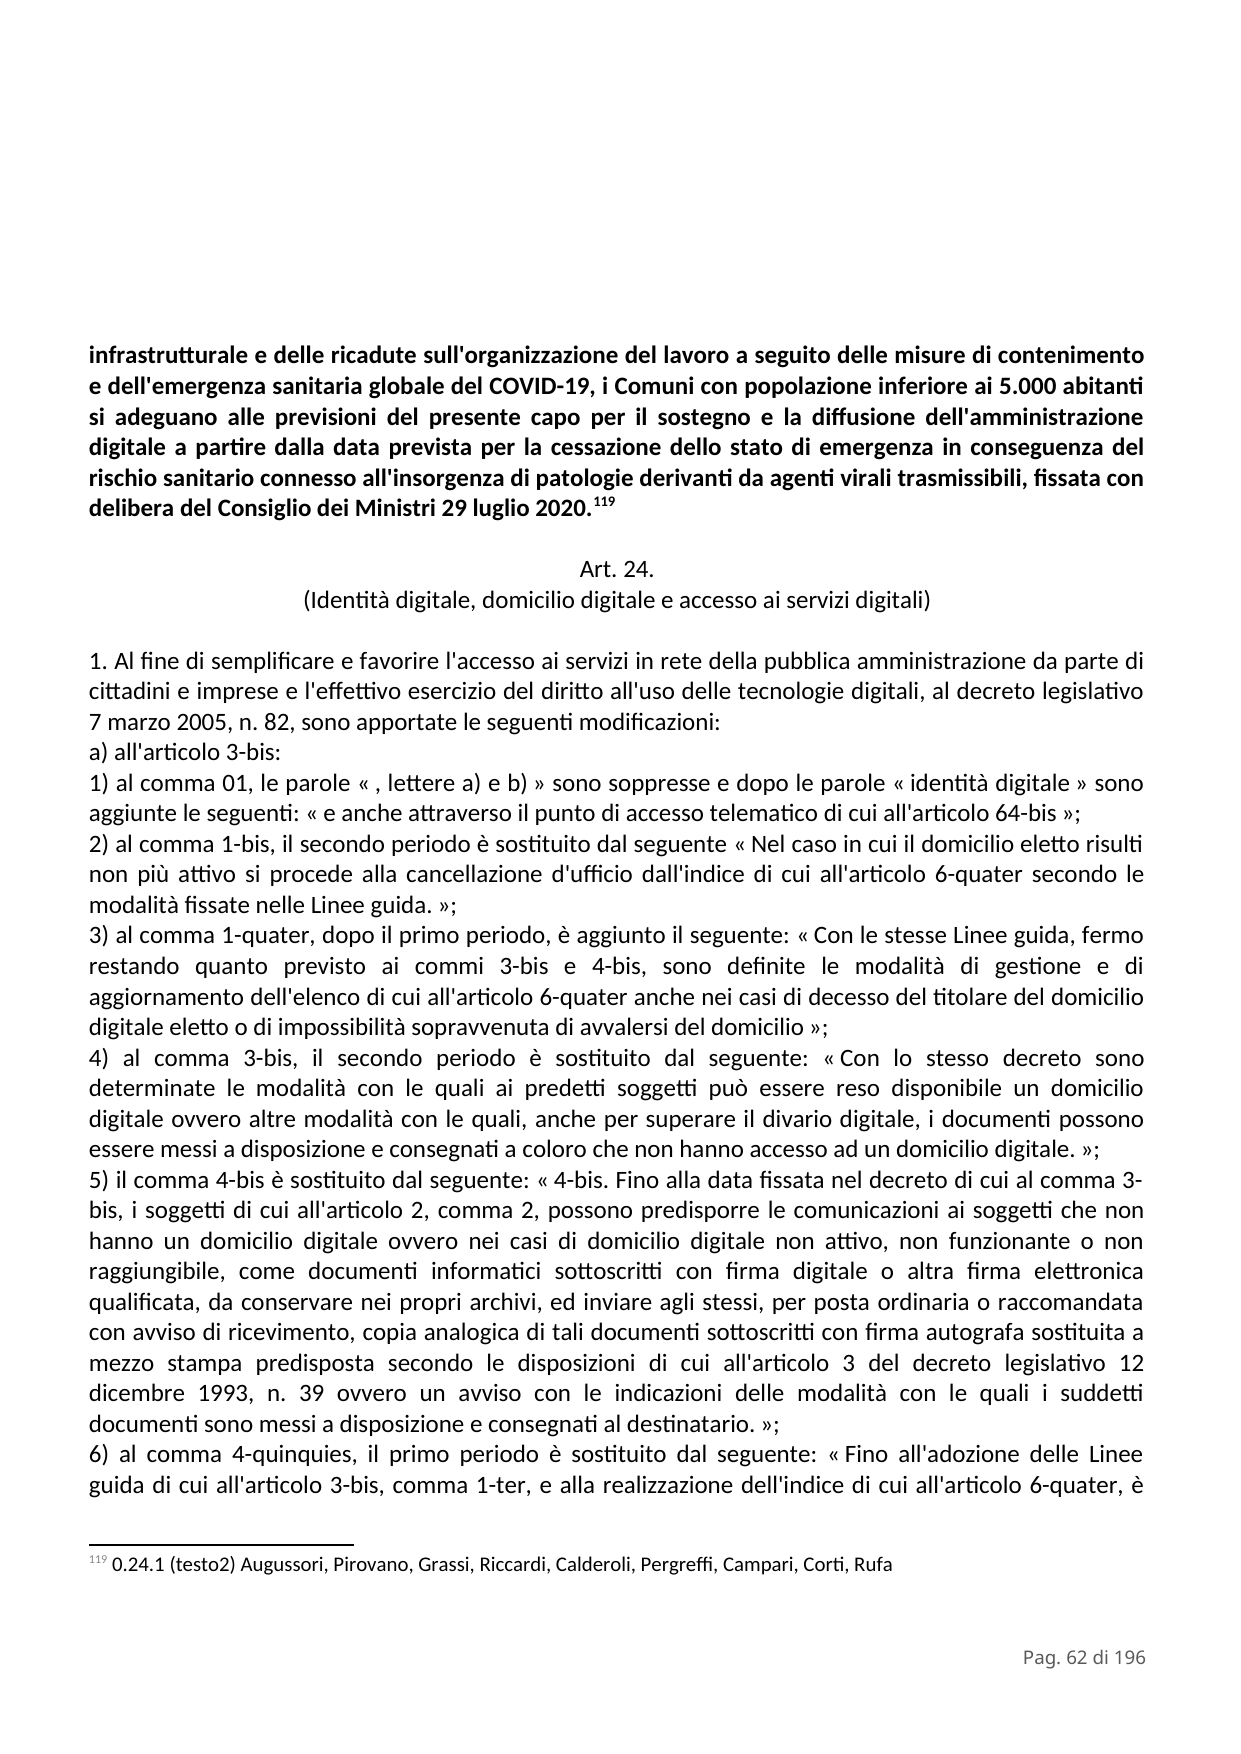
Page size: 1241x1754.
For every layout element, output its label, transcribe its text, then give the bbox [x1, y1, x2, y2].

text 4) al comma 3-bis, il secondo periodo è sostituito dal seguente: « Con lo stesso decreto sono determinate le modalità con le quali ai predetti soggetti può essere reso disponibile un domicilio digitale ovvero altre modalità con le quali, anche per superare il divario digitale, i documenti possono essere messi a disposizione e consegnati a coloro che non hanno accesso ad un domicilio digitale. »; [89, 1042, 1146, 1164]
text 5) il comma 4-bis è sostituito dal seguente: « 4-bis. Fino alla data fissata nel decreto di cui al comma 3-bis, i soggetti di cui all'articolo 2, comma 2, possono predisporre le comunicazioni ai soggetti che non hanno un domicilio digitale ovvero nei casi di domicilio digitale non attivo, non funzionante o non raggiungibile, come documenti informatici sottoscritti con firma digitale o altra firma elettronica qualificata, da conservare nei propri archivi, ed inviare agli stessi, per posta ordinaria o raccomandata con avviso di ricevimento, copia analogica di tali documenti sottoscritti con firma autografa sostituita a mezzo stampa predisposta secondo le disposizioni di cui all'articolo 3 del decreto legislativo 12 dicembre 1993, n. 39 ovvero un avviso con le indicazioni delle modalità con le quali i suddetti documenti sono messi a disposizione e consegnati al destinatario. »; [89, 1164, 1146, 1438]
text 1. Al fine di semplificare e favorire l'accesso ai servizi in rete della pubblica amministrazione da parte di cittadini e imprese e l'effettivo esercizio del diritto all'uso delle tecnologie digitali, al decreto legislativo 7 marzo 2005, n. 82, sono apportate le seguenti modificazioni: [89, 645, 1146, 736]
text Art. 24. [89, 553, 1146, 584]
text (Identità digitale, domicilio digitale e accesso ai servizi digitali) [89, 584, 1146, 614]
text a) all'articolo 3-bis: [89, 736, 1146, 767]
text 3) al comma 1-quater, dopo il primo periodo, è aggiunto il seguente: « Con le stesse Linee guida, fermo restando quanto previsto ai commi 3-bis e 4-bis, sono definite le modalità di gestione e di aggiornamento dell'elenco di cui all'articolo 6-quater anche nei casi di decesso del titolare del domicilio digitale eletto o di impossibilità sopravvenuta di avvalersi del domicilio »; [89, 919, 1146, 1042]
text 2) al comma 1-bis, il secondo periodo è sostituito dal seguente « Nel caso in cui il domicilio eletto risulti non più attivo si procede alla cancellazione d'ufficio dall'indice di cui all'articolo 6-quater secondo le modalità fissate nelle Linee guida. »; [89, 828, 1146, 919]
text 1) al comma 01, le parole « , lettere a) e b) » sono soppresse e dopo le parole « identità digitale » sono aggiunte le seguenti: « e anche attraverso il punto di accesso telematico di cui all'articolo 64-bis »; [89, 767, 1146, 828]
